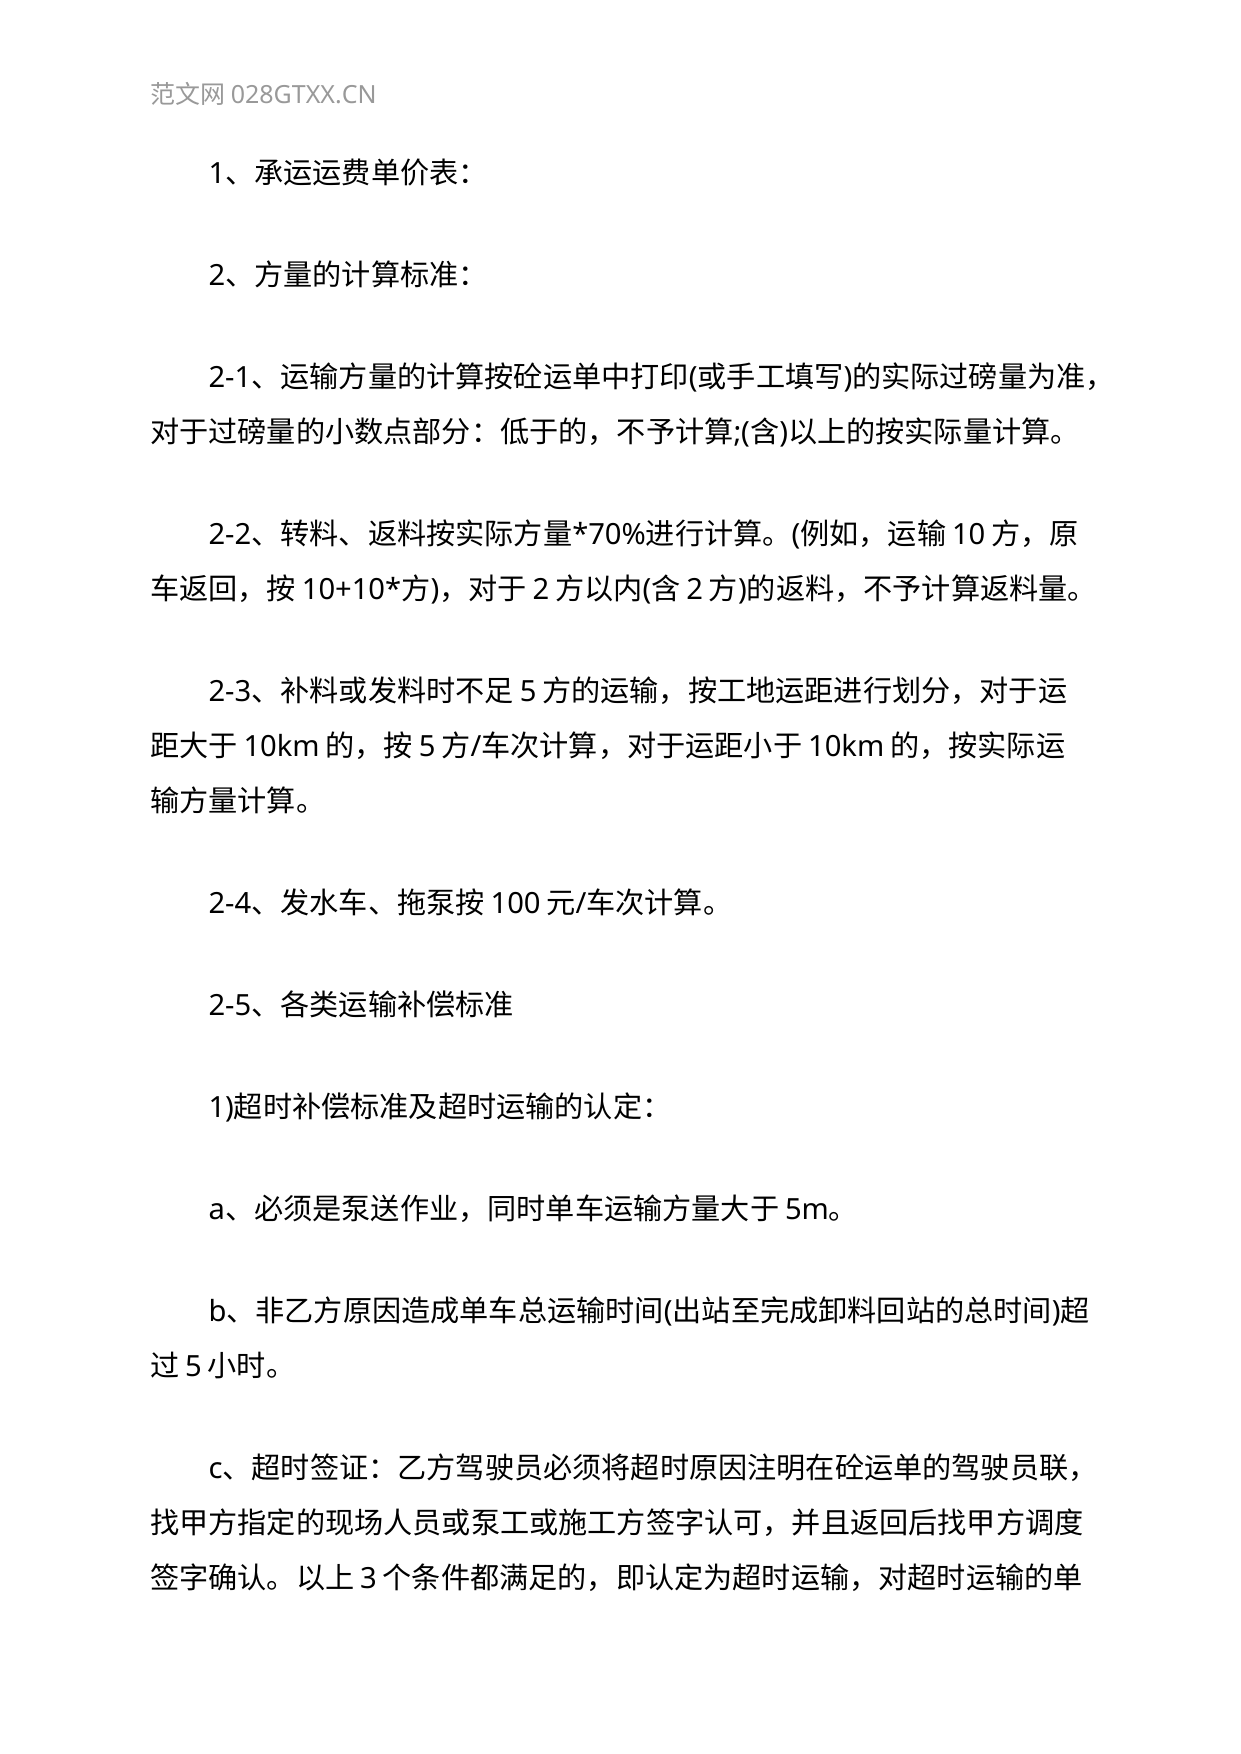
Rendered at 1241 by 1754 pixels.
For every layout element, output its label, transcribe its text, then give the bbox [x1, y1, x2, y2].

text 2-5、各类运输补偿标准 [150, 982, 1090, 1024]
text b、非乙方原因造成单车总运输时间(出站至完成卸料回站的总时间)超过5小时。 [150, 1288, 1090, 1385]
text 1)超时补偿标准及超时运输的认定： [150, 1084, 1090, 1126]
text 2、方量的计算标准： [150, 252, 1090, 294]
text 2-1、运输方量的计算按砼运单中打印(或手工填写)的实际过磅量为准，对于过磅量的小数点部分：低于的，不予计算;(含)以上的按实际量计算。 [150, 354, 1090, 451]
text 2-2、转料、返料按实际方量*70%进行计算。(例如，运输10方，原车返回，按10+10*方)，对于2方以内(含2方)的返料，不予计算返料量。 [150, 511, 1090, 608]
text 2-4、发水车、拖泵按100元/车次计算。 [150, 880, 1090, 922]
text 1、承运运费单价表： [150, 150, 1090, 192]
text 2-3、补料或发料时不足5方的运输，按工地运距进行划分，对于运距大于10km的，按5方/车次计算，对于运距小于10km的，按实际运输方量计算。 [150, 668, 1090, 820]
text a、必须是泵送作业，同时单车运输方量大于5m。 [150, 1186, 1090, 1228]
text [150, 1444, 1090, 1597]
